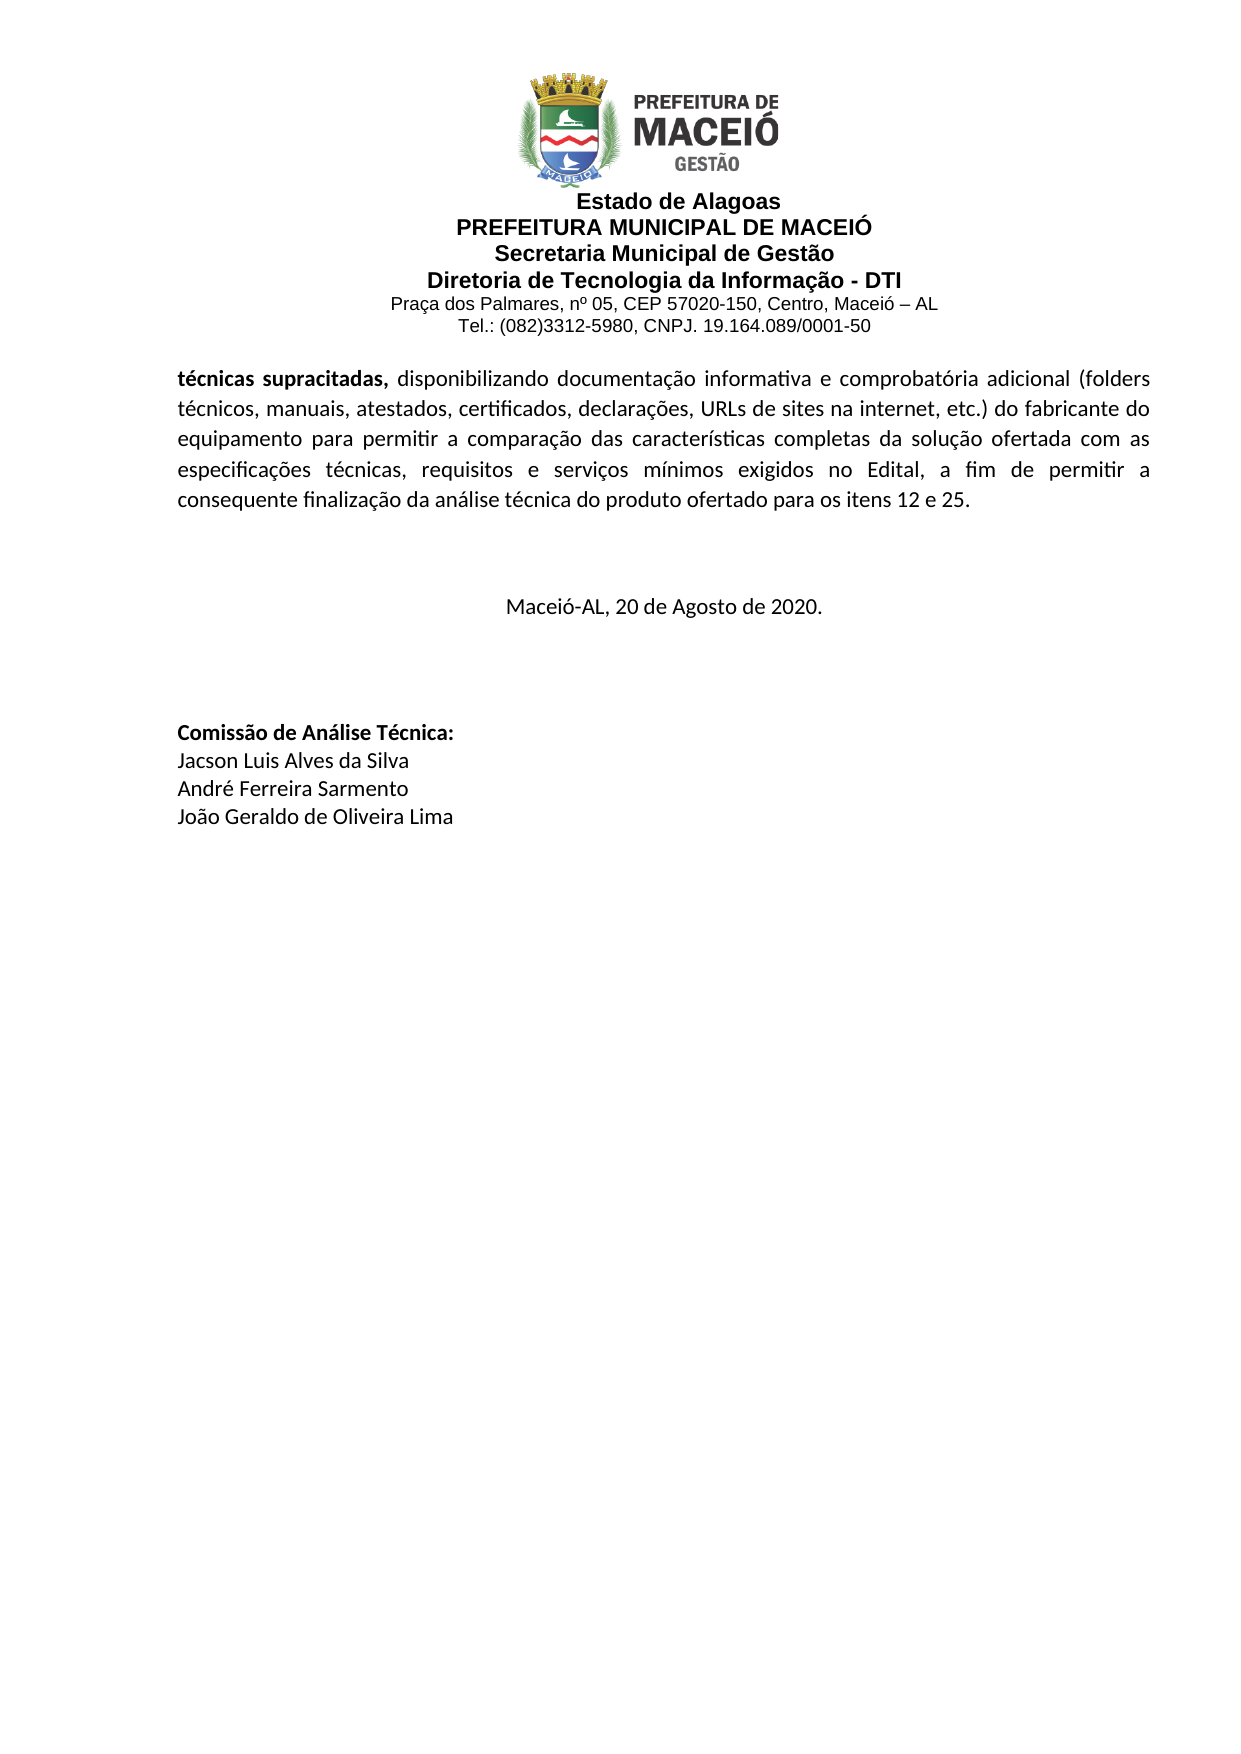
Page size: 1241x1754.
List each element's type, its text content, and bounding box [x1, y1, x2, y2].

text Comissão de Análise Técnica: [177, 718, 1152, 746]
text André Ferreira Sarmento [177, 774, 1152, 802]
text João Geraldo de Oliveira Lima [177, 802, 1152, 830]
text Jacson Luis Alves da Silva [177, 746, 1152, 774]
text Maceió-AL, 20 de Agosto de 2020. [177, 592, 1152, 620]
picture [516, 73, 779, 188]
